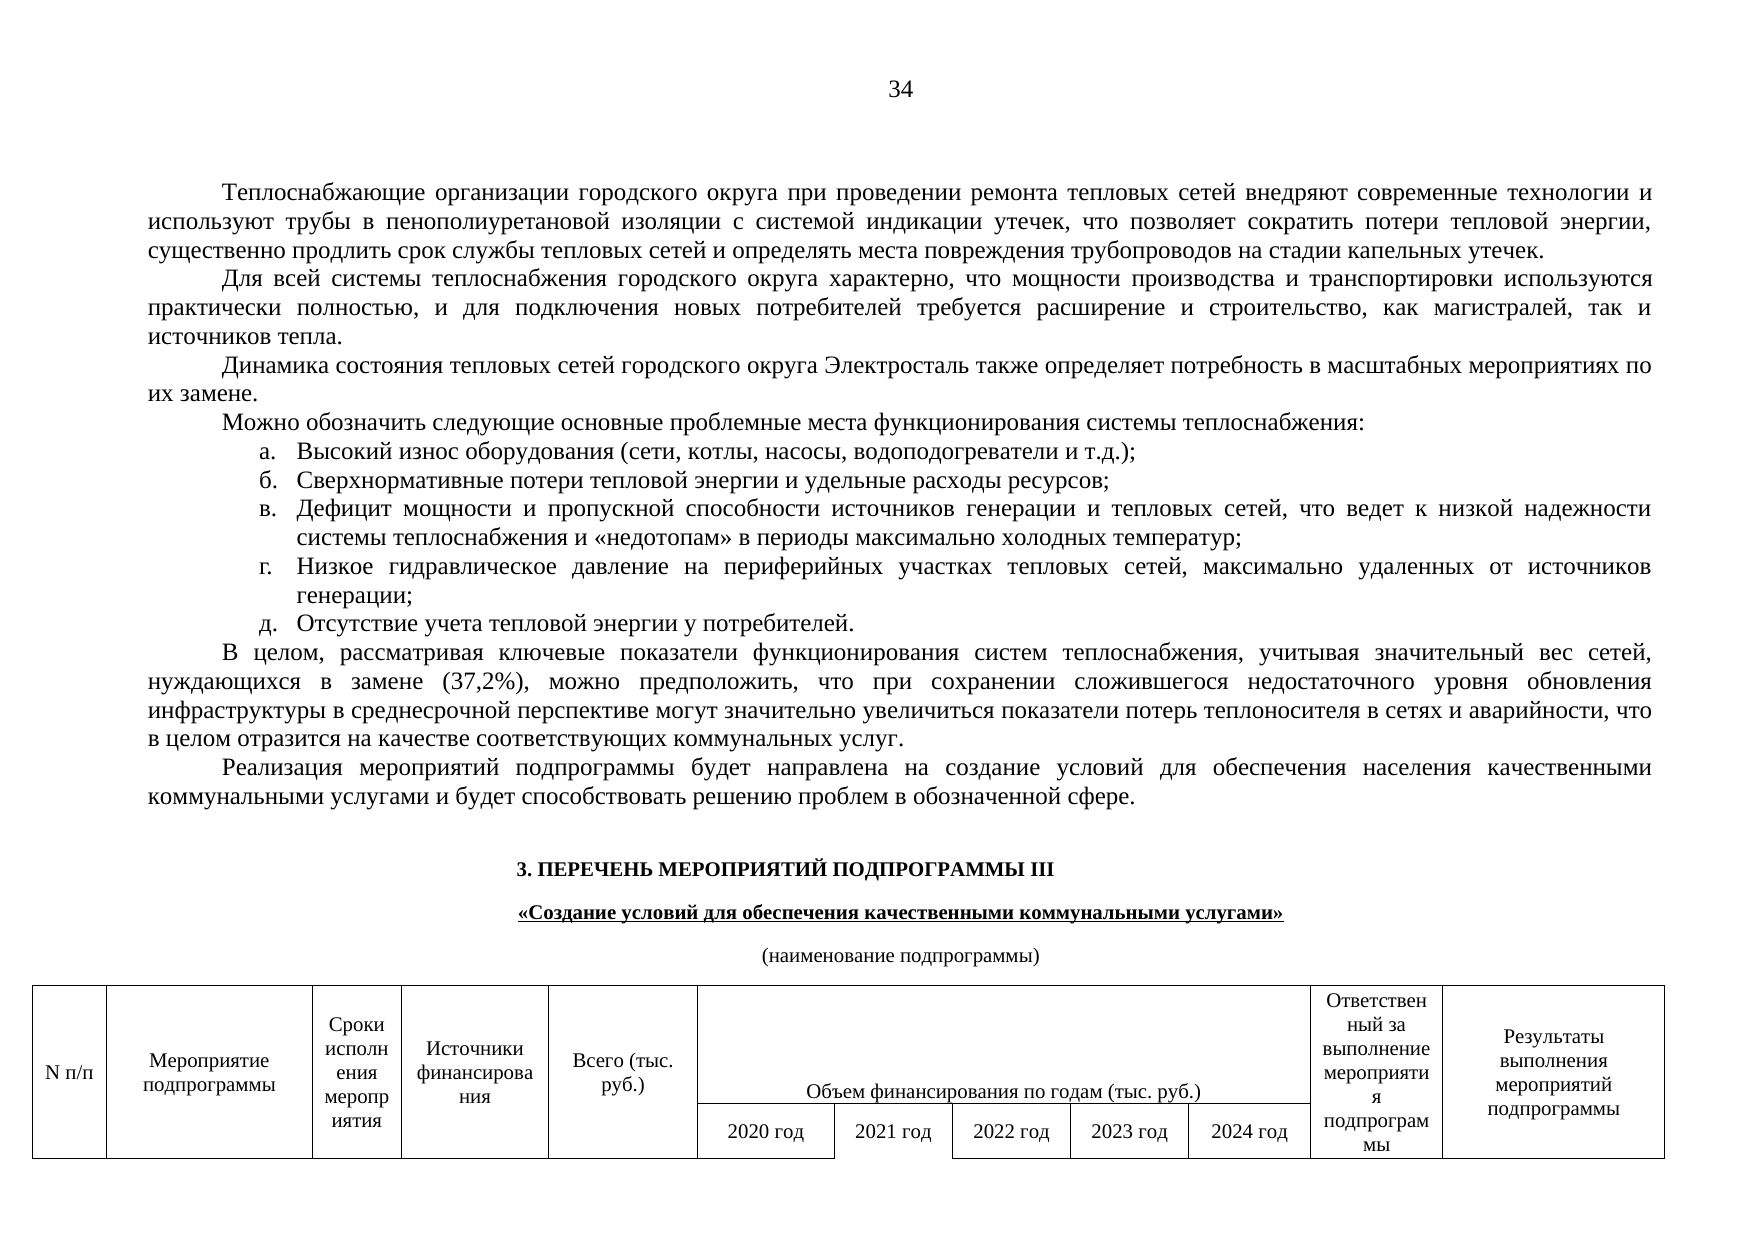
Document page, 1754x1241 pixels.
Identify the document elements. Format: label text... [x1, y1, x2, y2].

table_header Ответственный за выполнение мероприятия подпрограммы [1311, 986, 1442, 1157]
table_header Объем финансирования по годам (тыс. руб.) [698, 986, 1310, 1103]
table_header N п/п [33, 986, 106, 1157]
table_cell 2021 год [835, 1104, 952, 1157]
text Для всей системы теплоснабжения городского округа характерно, что мощности производства и транспортировки используются практически полностью, и для подключения новых потребителей требуется расширение и строительство, как магистралей, так и источников тепла. [148, 263, 1653, 350]
list Высокий износ оборудования (сети, котлы, насосы, водоподогреватели и т.д.); [259, 436, 1653, 465]
table_header Мероприятие подпрограммы [107, 986, 312, 1157]
table_header Источники финансирования [402, 986, 548, 1157]
table_cell 2022 год [953, 1104, 1070, 1157]
text (наименование подпрограммы) [148, 943, 1653, 967]
list Дефицит мощности и пропускной способности источников генерации и тепловых сетей, что ведет к низкой надежности системы теплоснабжения и «недотопам» в периоды максимально холодных температур; [259, 493, 1653, 551]
table_header Сроки исполнения мероприятия [313, 986, 401, 1157]
table_cell 2023 год [1071, 1104, 1188, 1157]
text Динамика состояния тепловых сетей городского округа Электросталь также определяет потребность в масштабных мероприятиях по их замене. [148, 350, 1653, 407]
text 3. ПЕРЕЧЕНЬ МЕРОПРИЯТИЙ ПОДПРОГРАММЫ III [148, 857, 1653, 881]
table_header Всего (тыс. руб.) [549, 986, 697, 1157]
text «Создание условий для обеспечения качественными коммунальными услугами» [148, 900, 1653, 924]
text В целом, рассматривая ключевые показатели функционирования систем теплоснабжения, учитывая значительный вес сетей, нуждающихся в замене (37,2%), можно предположить, что при сохранении сложившегося недостаточного уровня обновления инфраструктуры в среднесрочной перспективе могут значительно увеличиться показатели потерь теплоносителя в сетях и аварийности, что в целом отразится на качестве соответствующих коммунальных услуг. [148, 637, 1653, 752]
text Теплоснабжающие организации городского округа при проведении ремонта тепловых сетей внедряют современные технологии и используют трубы в пенополиуретановой изоляции с системой индикации утечек, что позволяет сократить потери тепловой энергии, существенно продлить срок службы тепловых сетей и определять места повреждения трубопроводов на стадии капельных утечек. [148, 177, 1653, 263]
table_header Результаты выполнения мероприятий подпрограммы [1443, 986, 1664, 1157]
list Сверхнормативные потери тепловой энергии и удельные расходы ресурсов; [259, 465, 1653, 493]
table_cell 2024 год [1189, 1104, 1310, 1157]
list Низкое гидравлическое давление на периферийных участках тепловых сетей, максимально удаленных от источников генерации; [259, 551, 1653, 608]
text Можно обозначить следующие основные проблемные места функционирования системы теплоснабжения: [148, 407, 1653, 436]
list Отсутствие учета тепловой энергии у потребителей. [259, 608, 1653, 637]
text Реализация мероприятий подпрограммы будет направлена на создание условий для обеспечения населения качественными коммунальными услугами и будет способствовать решению проблем в обозначенной сфере. [148, 752, 1653, 810]
table_cell 2020 год [698, 1104, 834, 1157]
